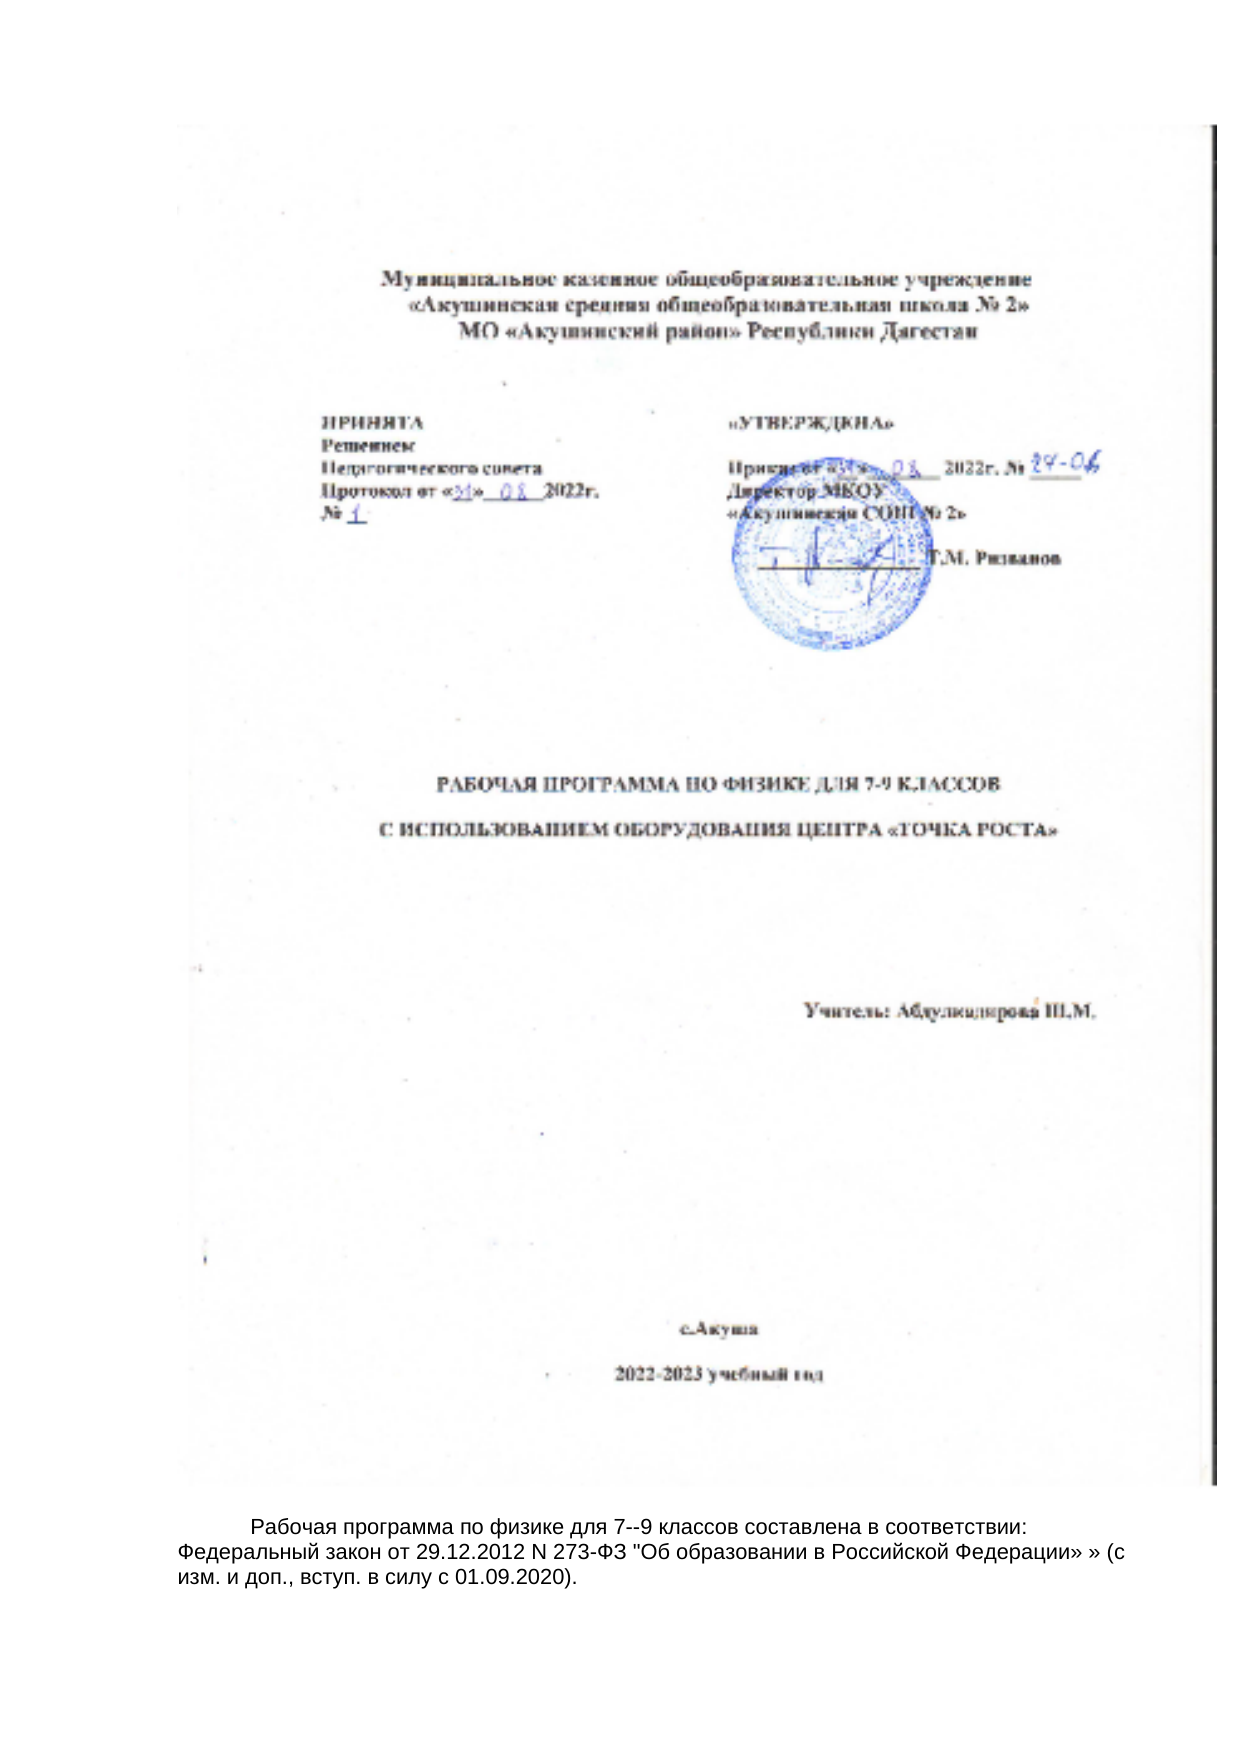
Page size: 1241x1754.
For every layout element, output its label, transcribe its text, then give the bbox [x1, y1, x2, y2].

text Рабочая программа по физике для 7--9 классов составлена в соответствии: Федеральный закон от 29.12.2012 N 273-ФЗ "Об образовании в Российской Федерации» » (с изм. и доп., вступ. в силу с 01.09.2020). [177, 1514, 1152, 1589]
